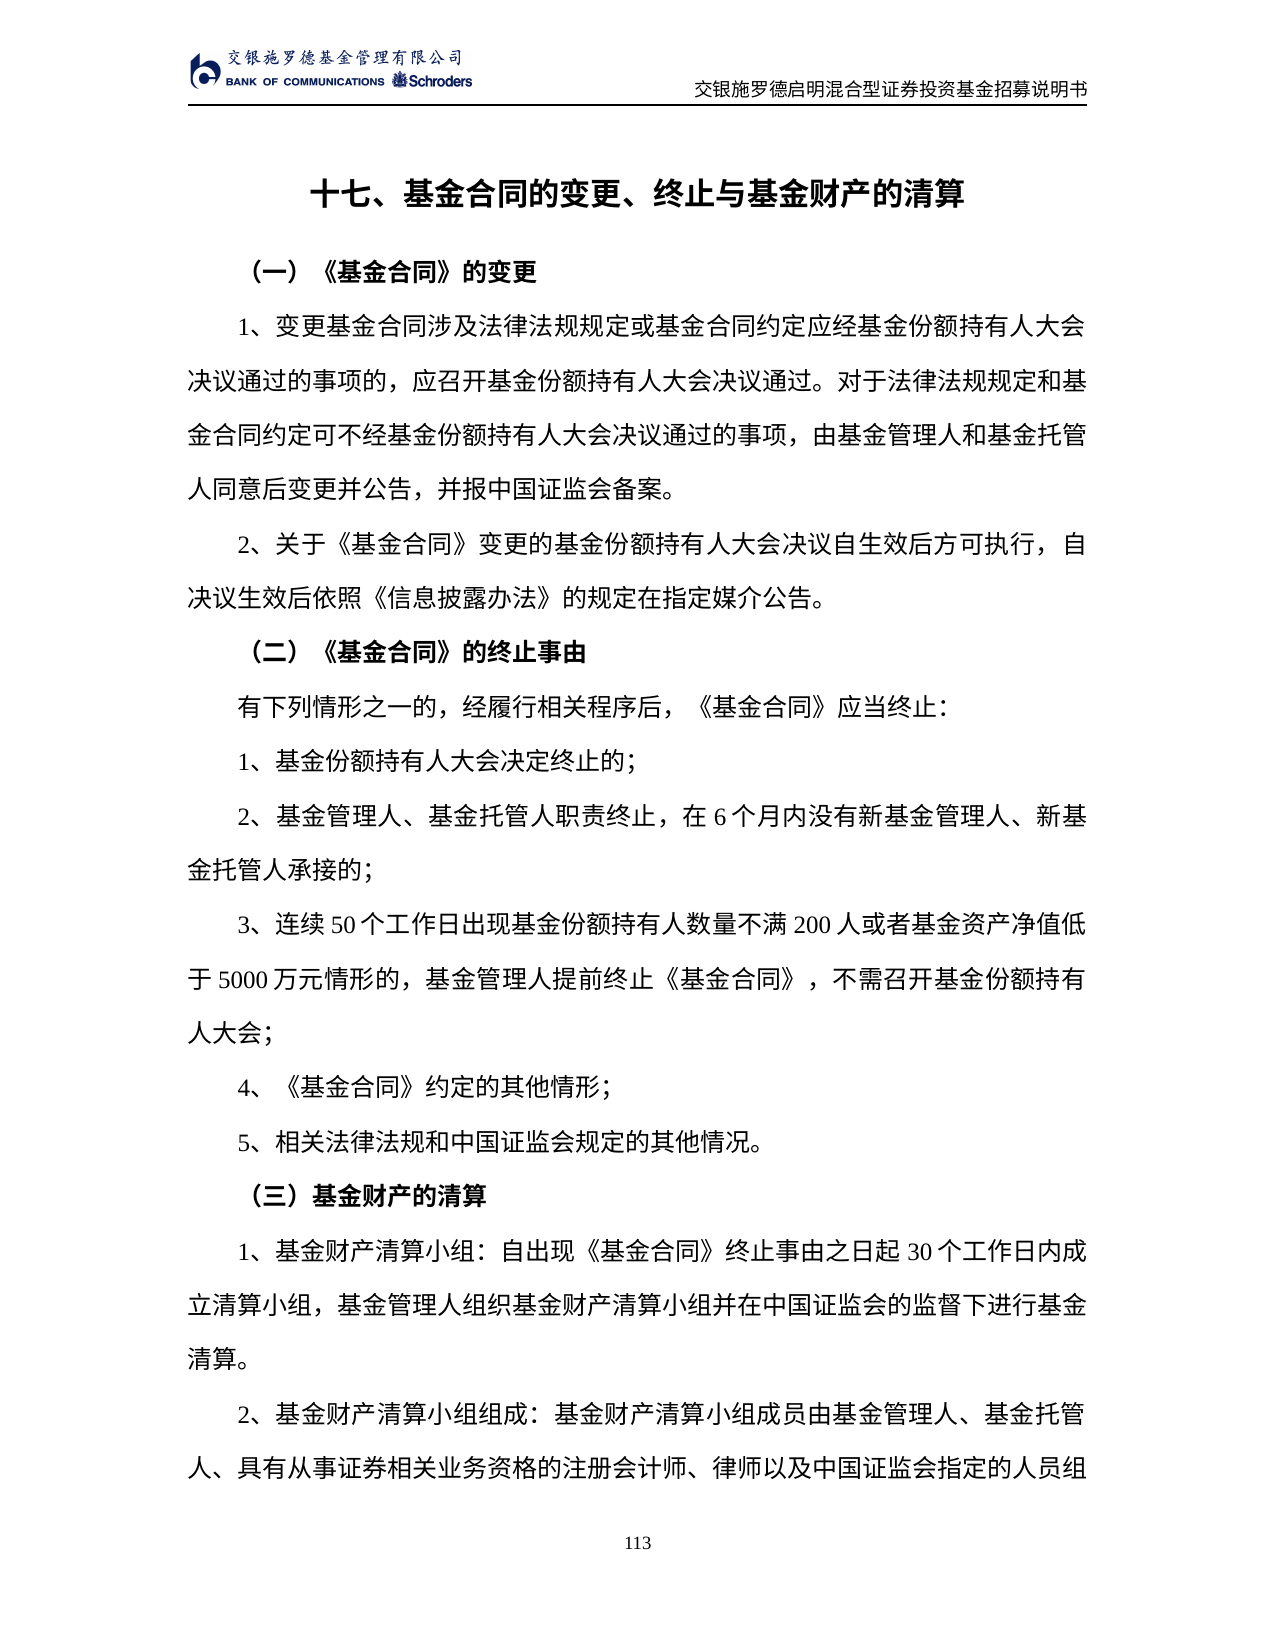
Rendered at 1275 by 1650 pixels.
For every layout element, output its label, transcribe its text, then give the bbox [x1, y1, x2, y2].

text 十七、基金合同的变更、终止与基金财产的清算 [187, 169, 1087, 215]
text 1、变更基金合同涉及法律法规规定或基金合同约定应经基金份额持有人大会决议通过的事项的，应召开基金份额持有人大会决议通过。对于法律法规规定和基金合同约定可不经基金份额持有人大会决议通过的事项，由基金管理人和基金托管人同意后变更并公告，并报中国证监会备案。 [187, 307, 1087, 506]
text 4、《基金合同》约定的其他情形； [187, 1068, 1087, 1104]
text 5、相关法律法规和中国证监会规定的其他情况。 [187, 1122, 1087, 1158]
text （二）《基金合同》的终止事由 [187, 633, 1087, 669]
text 3、连续50个工作日出现基金份额持有人数量不满200人或者基金资产净值低于5000万元情形的，基金管理人提前终止《基金合同》，不需召开基金份额持有人大会； [187, 905, 1087, 1050]
text （三）基金财产的清算 [187, 1177, 1087, 1213]
picture [190, 50, 472, 89]
text 2、基金管理人、基金托管人职责终止，在6个月内没有新基金管理人、新基金托管人承接的； [187, 796, 1087, 887]
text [187, 1394, 1087, 1485]
text 2、关于《基金合同》变更的基金份额持有人大会决议自生效后方可执行，自决议生效后依照《信息披露办法》的规定在指定媒介公告。 [187, 524, 1087, 615]
text 有下列情形之一的，经履行相关程序后，《基金合同》应当终止： [187, 687, 1087, 723]
text 1、基金份额持有人大会决定终止的； [187, 742, 1087, 778]
text 1、基金财产清算小组：自出现《基金合同》终止事由之日起30个工作日内成立清算小组，基金管理人组织基金财产清算小组并在中国证监会的监督下进行基金清算。 [187, 1231, 1087, 1376]
text （一）《基金合同》的变更 [187, 252, 1087, 288]
